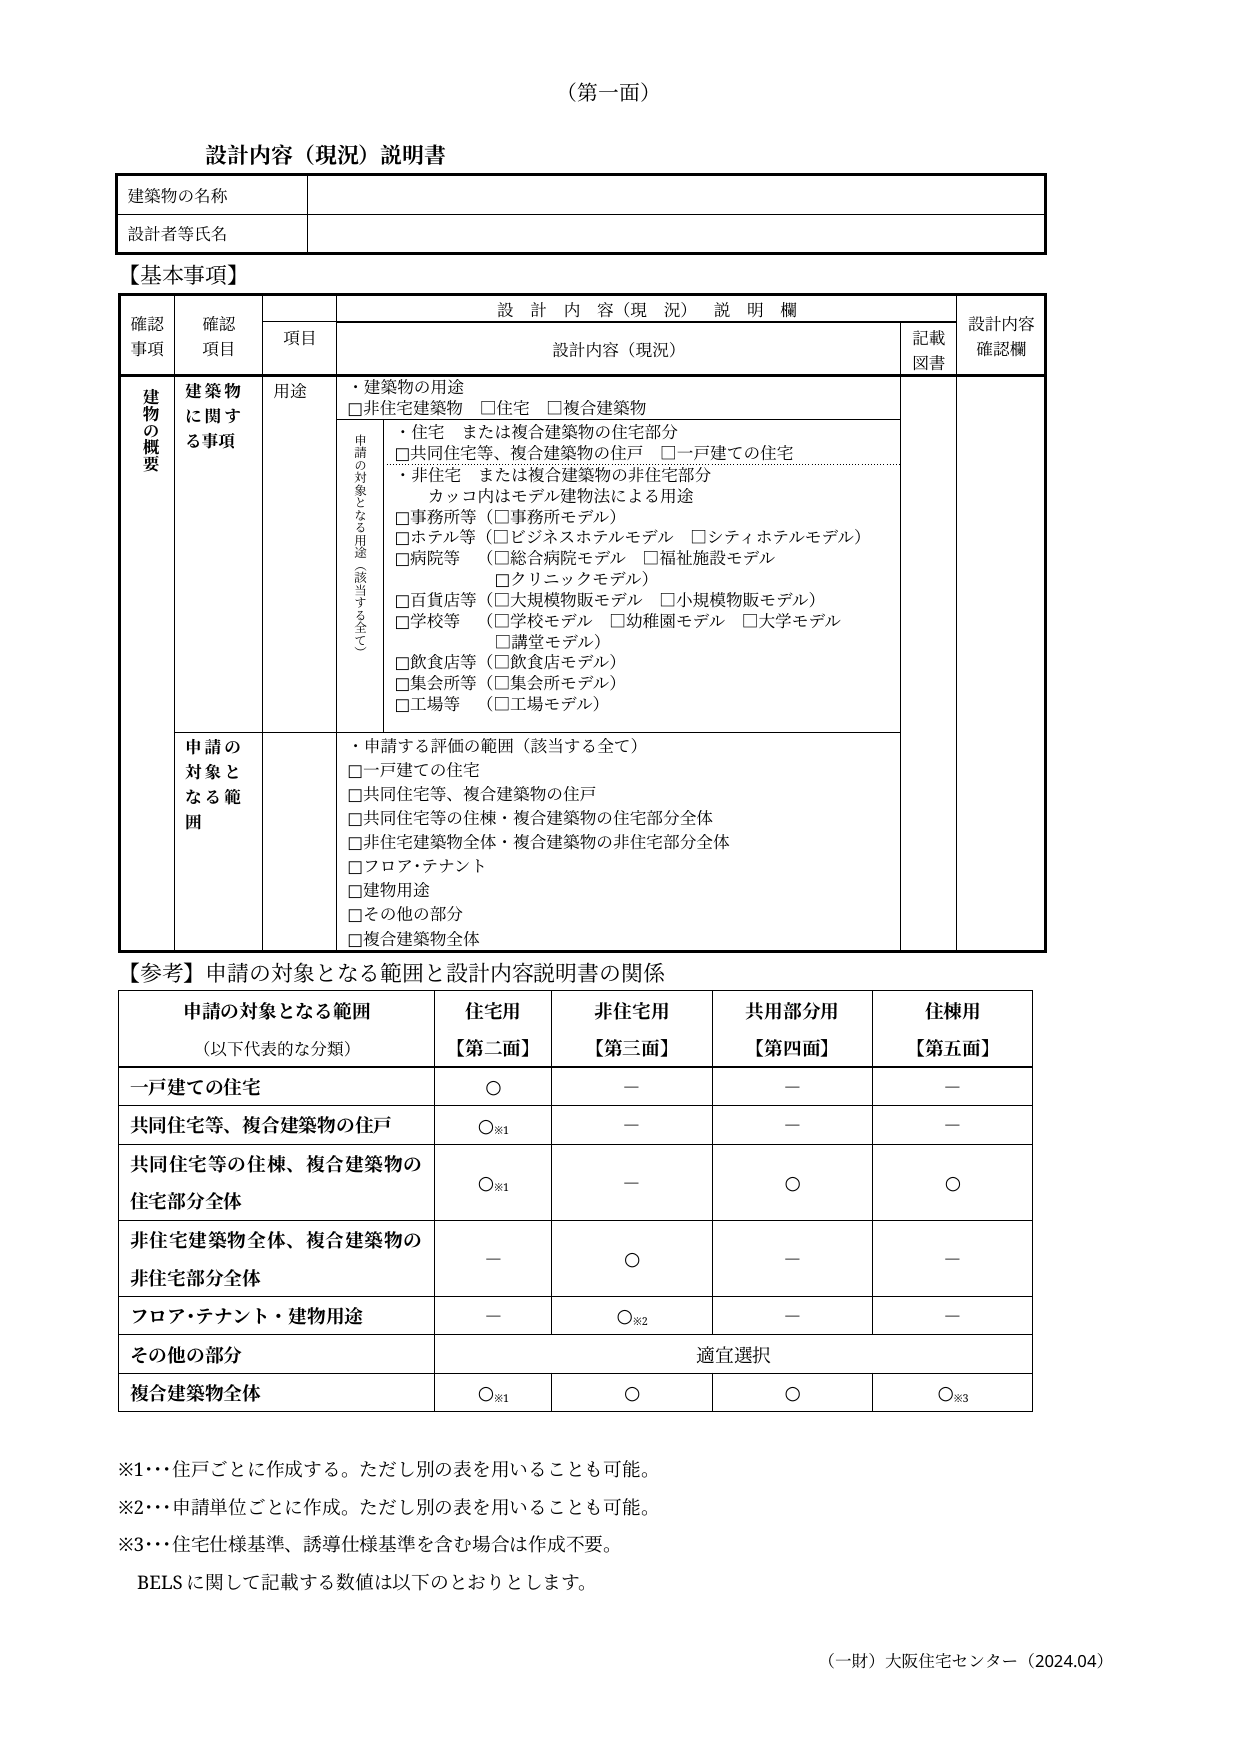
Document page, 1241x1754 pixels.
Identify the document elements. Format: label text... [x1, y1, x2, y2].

table_cell － [873, 1297, 1032, 1334]
table_cell ○ [713, 1145, 872, 1219]
table_cell ○ [873, 1145, 1032, 1219]
table_cell － [435, 1221, 551, 1296]
table_cell 共同住宅等、複合建築物の住戸 [119, 1106, 434, 1143]
text ※2･･･申請単位ごとに作成。ただし別の表を用いることも可能。 [118, 1487, 1122, 1525]
table_cell ○ [713, 1374, 872, 1411]
table_cell [308, 215, 1044, 252]
table_cell ○ [552, 1221, 712, 1296]
table_cell その他の部分 [119, 1335, 434, 1373]
table_header 設計内容確認欄 [957, 296, 1044, 374]
text 設計内容（現況）説明書 [118, 136, 1122, 173]
table_cell 複合建築物全体 [119, 1374, 434, 1411]
table_cell － [713, 1106, 872, 1143]
table_header 非住宅用 【第三面】 [552, 991, 712, 1066]
table_header 申請の対象となる範囲 （以下代表的な分類） [119, 991, 434, 1066]
table_cell － [873, 1221, 1032, 1296]
table_header 建築物の名称 [118, 176, 307, 214]
text 【参考】申請の対象となる範囲と設計内容説明書の関係 [118, 953, 1122, 990]
table_header 共用部分用 【第四面】 [713, 991, 872, 1066]
text BELSに関して記載する数値は以下のとおりとします。 [118, 1562, 1122, 1600]
table_header [263, 296, 336, 321]
table_cell 申請の対象となる用途（該当する全て） [337, 420, 383, 732]
table_cell [263, 733, 336, 950]
table_cell － [873, 1106, 1032, 1143]
table_cell － [435, 1297, 551, 1334]
table_cell 設計内容（現況） [337, 323, 900, 374]
table_cell 建物の概要 [121, 377, 174, 950]
table_cell 建築物に関する事項 [175, 377, 262, 732]
table_cell 設計者等氏名 [118, 215, 307, 252]
table_cell ・非住宅 または複合建築物の非住宅部分 カッコ内はモデル建物法による用途 □事務所等（□事務所モデル） □ホテル等（□ビジネスホテルモデル □シティホテルモデル） □病院等 （□総合病院モデル □福祉施設モデル □クリニックモデル） □百貨店等（□大規模物販モデル □小規模物販モデル） □学校等 （□学校モデル □幼稚園モデル □大学モデル □講堂モデル） □飲食店等（□飲食店モデル） □集会所等（□集会所モデル） □工場等 （□工場モデル） [384, 464, 900, 732]
text ※3･･･住宅仕様基準、誘導仕様基準を含む場合は作成不要。 [118, 1525, 1122, 1562]
table_cell － [713, 1068, 872, 1105]
table_cell 非住宅建築物全体、複合建築物の非住宅部分全体 [119, 1221, 434, 1296]
table_cell ・建築物の用途 □非住宅建築物 □住宅 □複合建築物 [337, 377, 900, 419]
table_cell － [552, 1068, 712, 1105]
text ※1･･･住戸ごとに作成する。ただし別の表を用いることも可能。 [118, 1450, 1122, 1487]
table_cell [957, 377, 1044, 950]
table_cell － [552, 1145, 712, 1219]
table_cell 用途 [263, 377, 336, 732]
table_cell － [873, 1068, 1032, 1105]
table_cell 適宜選択 [435, 1335, 1032, 1373]
table_cell ・申請する評価の範囲（該当する全て） □一戸建ての住宅 □共同住宅等、複合建築物の住戸 □共同住宅等の住棟・複合建築物の住宅部分全体 □非住宅建築物全体・複合建築物の非住宅部分全体 □フロア･テナント □建物用途 □その他の部分 □複合建築物全体 [337, 733, 900, 950]
table_cell 一戸建ての住宅 [119, 1068, 434, 1105]
table_header 住棟用 【第五面】 [873, 991, 1032, 1066]
table_cell ○※1 [435, 1374, 551, 1411]
table_cell フロア･テナント・建物用途 [119, 1297, 434, 1334]
table_cell ○ [552, 1374, 712, 1411]
table_header [308, 176, 1044, 214]
table_cell － [713, 1221, 872, 1296]
table_cell － [552, 1106, 712, 1143]
table_cell 記載図書 [901, 323, 956, 374]
table_cell [901, 377, 956, 950]
table_cell 申請の対象となる範囲 [175, 733, 262, 950]
table_cell ○※1 [435, 1145, 551, 1219]
table_header 確認 項目 [175, 296, 262, 374]
table_cell 共同住宅等の住棟、複合建築物の住宅部分全体 [119, 1145, 434, 1219]
table_cell ○※1 [435, 1106, 551, 1143]
table_cell － [713, 1297, 872, 1334]
table_header 設 計 内 容（現 況） 説 明 欄 [337, 296, 956, 321]
table_header 住宅用 【第二面】 [435, 991, 551, 1066]
table_cell ○ [435, 1068, 551, 1105]
table_cell ・住宅 または複合建築物の住宅部分 □共同住宅等、複合建築物の住戸 □一戸建ての住宅 [384, 420, 900, 464]
table_cell ○※3 [873, 1374, 1032, 1411]
table_header 確認 事項 [121, 296, 174, 374]
text 【基本事項】 [118, 255, 1122, 293]
table_cell 項目 [263, 322, 336, 374]
table_cell ○※2 [552, 1297, 712, 1334]
